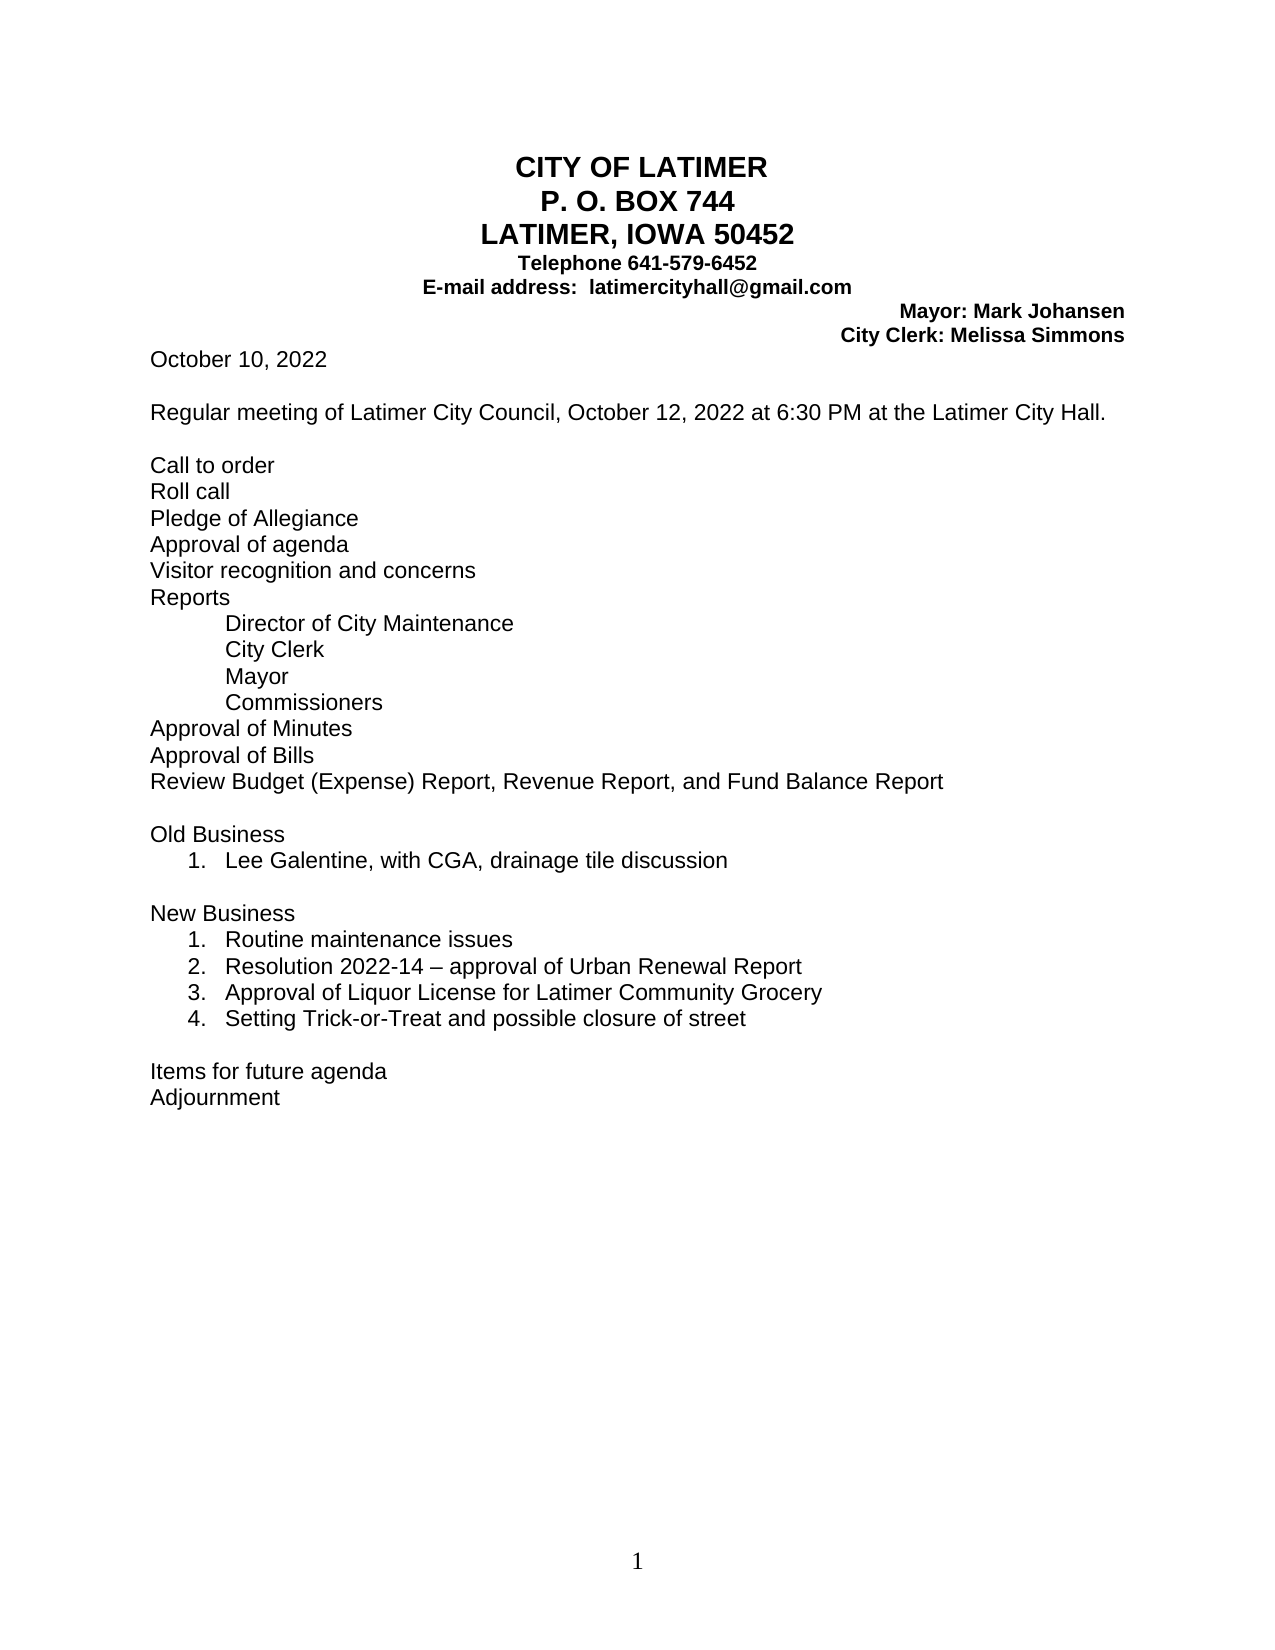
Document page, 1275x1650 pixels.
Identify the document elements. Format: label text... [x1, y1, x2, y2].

text Review Budget (Expense) Report, Revenue Report, and Fund Balance Report [150, 768, 1125, 794]
text City Clerk: Melissa Simmons [150, 322, 1125, 346]
text P. O. [150, 183, 1125, 217]
text E-mail address: latimercityhall@gmail.com [150, 274, 1125, 298]
text Telephone 641-579-6452 [150, 251, 1125, 274]
text CITY OF LATIMER [150, 150, 1125, 183]
text Visitor recognition and concerns [150, 557, 1125, 584]
text Commissioners [150, 689, 1125, 715]
text Call to order [150, 452, 1125, 478]
text Pledge of Allegiance [150, 504, 1125, 531]
text Director of City Maintenance [150, 610, 1125, 636]
text Items for future agenda [150, 1058, 1125, 1084]
list Setting Trick-or-Treat and possible closure of street [187, 1005, 1125, 1032]
text Roll call [150, 478, 1125, 504]
text Approval of Minutes [150, 715, 1125, 742]
text Approval of agenda [150, 531, 1125, 557]
list Approval of Liquor License for Latimer Community Grocery [187, 979, 1125, 1005]
text Regular meeting of Latimer City Council, October 12, 2022 at 6:30 PM at the Latimer City Hall. [150, 399, 1125, 426]
text City Clerk [150, 636, 1125, 663]
list Lee Galentine, with CGA, drainage tile discussion [187, 847, 1125, 873]
text New Business [150, 900, 1125, 926]
text October 10, 2022 [150, 346, 1125, 373]
text Mayor: Mark Johansen [150, 298, 1125, 322]
list Routine maintenance issues [187, 926, 1125, 953]
text Adjournment [150, 1084, 1125, 1111]
text Old Business [150, 821, 1125, 847]
text Mayor [150, 663, 1125, 689]
text Approval of Bills [150, 742, 1125, 768]
text Reports [150, 584, 1125, 610]
list Resolution 2022-14 – approval of Urban Renewal Report [187, 953, 1125, 979]
